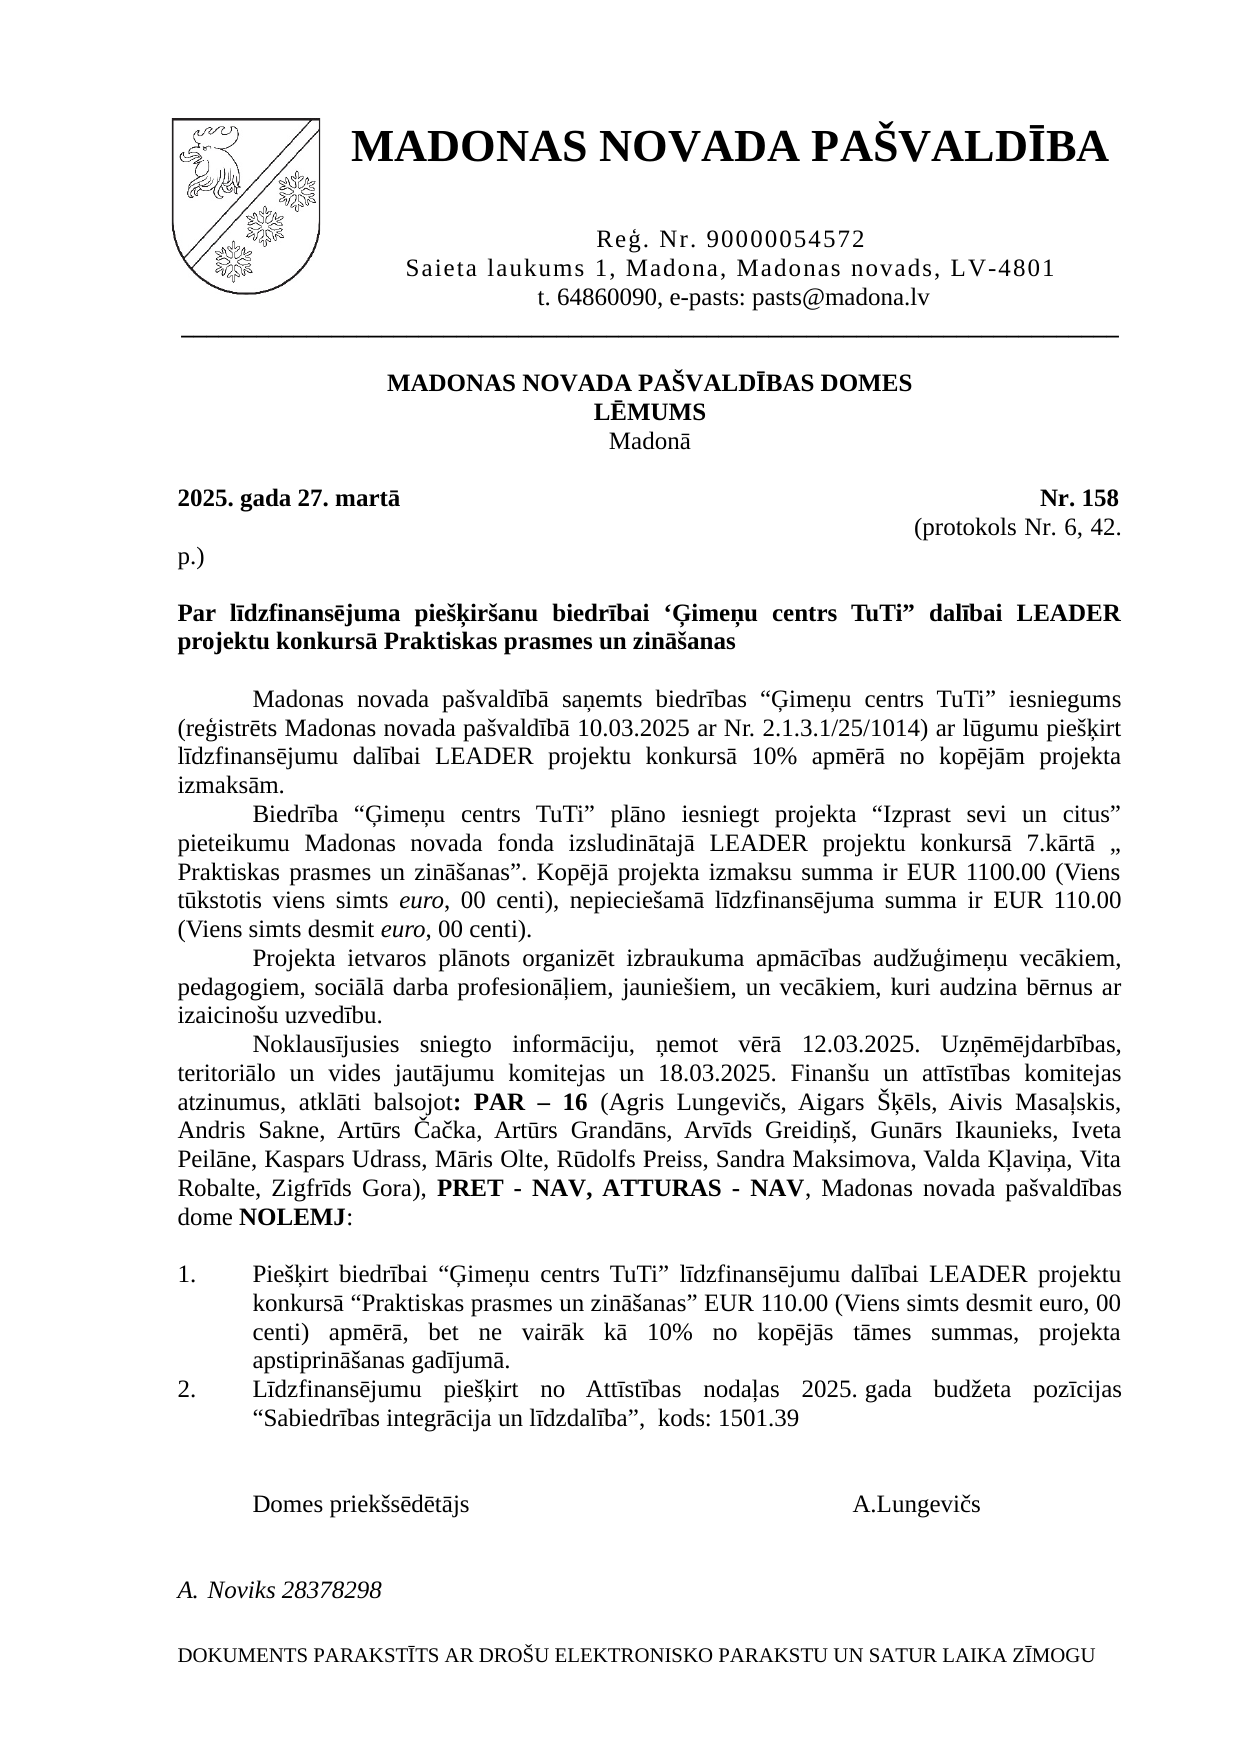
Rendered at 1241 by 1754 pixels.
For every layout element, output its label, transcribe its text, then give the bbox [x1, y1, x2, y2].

text Par līdzfinansējuma piešķiršanu biedrībai ‘Ģimeņu centrs TuTi” dalībai LEADER projektu konkursā Praktiskas prasmes un zināšanas [177, 598, 1122, 655]
text Madonā [177, 426, 1122, 454]
text ___________________________________________________________________________ [177, 311, 1122, 339]
list Līdzfinansējumu piešķirt no Attīstības nodaļas 2025. gada budžeta pozīcijas “Sabiedrības integrācija un līdzdalība”, kods: 1501.39 [177, 1374, 1122, 1432]
text Reģ. Nr. 90000054572 [321, 224, 1122, 253]
text Madonas novada pašvaldībā saņemts biedrības “Ģimeņu centrs TuTi” iesniegums (reģistrēts Madonas novada pašvaldībā 10.03.2025 ar Nr. 2.1.3.1/25/1014) ar lūgumu piešķirt līdzfinansējumu dalībai LEADER projektu konkursā 10% apmērā no kopējām projekta izmaksām. [177, 684, 1122, 799]
text Projekta ietvaros plānots organizēt izbraukuma apmācības audžuģimeņu vecākiem, pedagogiem, sociālā darba profesionāļiem, jauniešiem, un vecākiem, kuri audzina bērnus ar izaicinošu uzvedību. [177, 943, 1122, 1029]
text 2025. gada 27. martā Nr. 158 [177, 483, 1122, 512]
picture [171, 118, 321, 295]
text MADONAS NOVADA PAŠVALDĪBA [321, 118, 1122, 171]
text LĒMUMS [177, 397, 1122, 426]
text Domes priekšsēdētājs A.Lungevičs [177, 1489, 1122, 1518]
text t. 64860090, e-pasts: pasts@madona.lv [177, 282, 1122, 311]
list Piešķirt biedrībai “Ģimeņu centrs TuTi” līdzfinansējumu dalībai LEADER projektu konkursā “Praktiskas prasmes un zināšanas” EUR 110.00 (Viens simts desmit euro, 00 centi) apmērā, bet ne vairāk kā 10% no kopējās tāmes summas, projekta apstiprināšanas gadījumā. [177, 1259, 1122, 1374]
text A. Noviks 28378298 [177, 1575, 1122, 1604]
text (protokols Nr. 6, 42. p.) [177, 512, 1122, 569]
text Noklausījusies sniegto informāciju, ņemot vērā 12.03.2025. Uzņēmējdarbības, teritoriālo un vides jautājumu komitejas un 18.03.2025. Finanšu un attīstības komitejas atzinumus, atklāti balsojot: PAR – 16 (Agris Lungevičs, Aigars Šķēls, Aivis Masaļskis, Andris Sakne, Artūrs Čačka, Artūrs Grandāns, Arvīds Greidiņš, Gunārs Ikaunieks, Iveta Peilāne, Kaspars Udrass, Māris Olte, Rūdolfs Preiss, Sandra Maksimova, Valda Kļaviņa, Vita Robalte, Zigfrīds Gora), PRET - NAV, ATTURAS - NAV, Madonas novada pašvaldības dome NOLEMJ: [177, 1029, 1122, 1230]
text MADONAS NOVADA PAŠVALDĪBAS DOMES [177, 368, 1122, 397]
text Saieta laukums 1, Madona, Madonas novads, LV-4801 [321, 253, 1122, 282]
text Biedrība “Ģimeņu centrs TuTi” plāno iesniegt projekta “Izprast sevi un citus” pieteikumu Madonas novada fonda izsludinātajā LEADER projektu konkursā 7.kārtā „ Praktiskas prasmes un zināšanas”. Kopējā projekta izmaksu summa ir EUR 1100.00 (Viens tūkstotis viens simts euro, 00 centi), nepieciešamā līdzfinansējuma summa ir EUR 110.00 (Viens simts desmit euro, 00 centi). [177, 799, 1122, 943]
